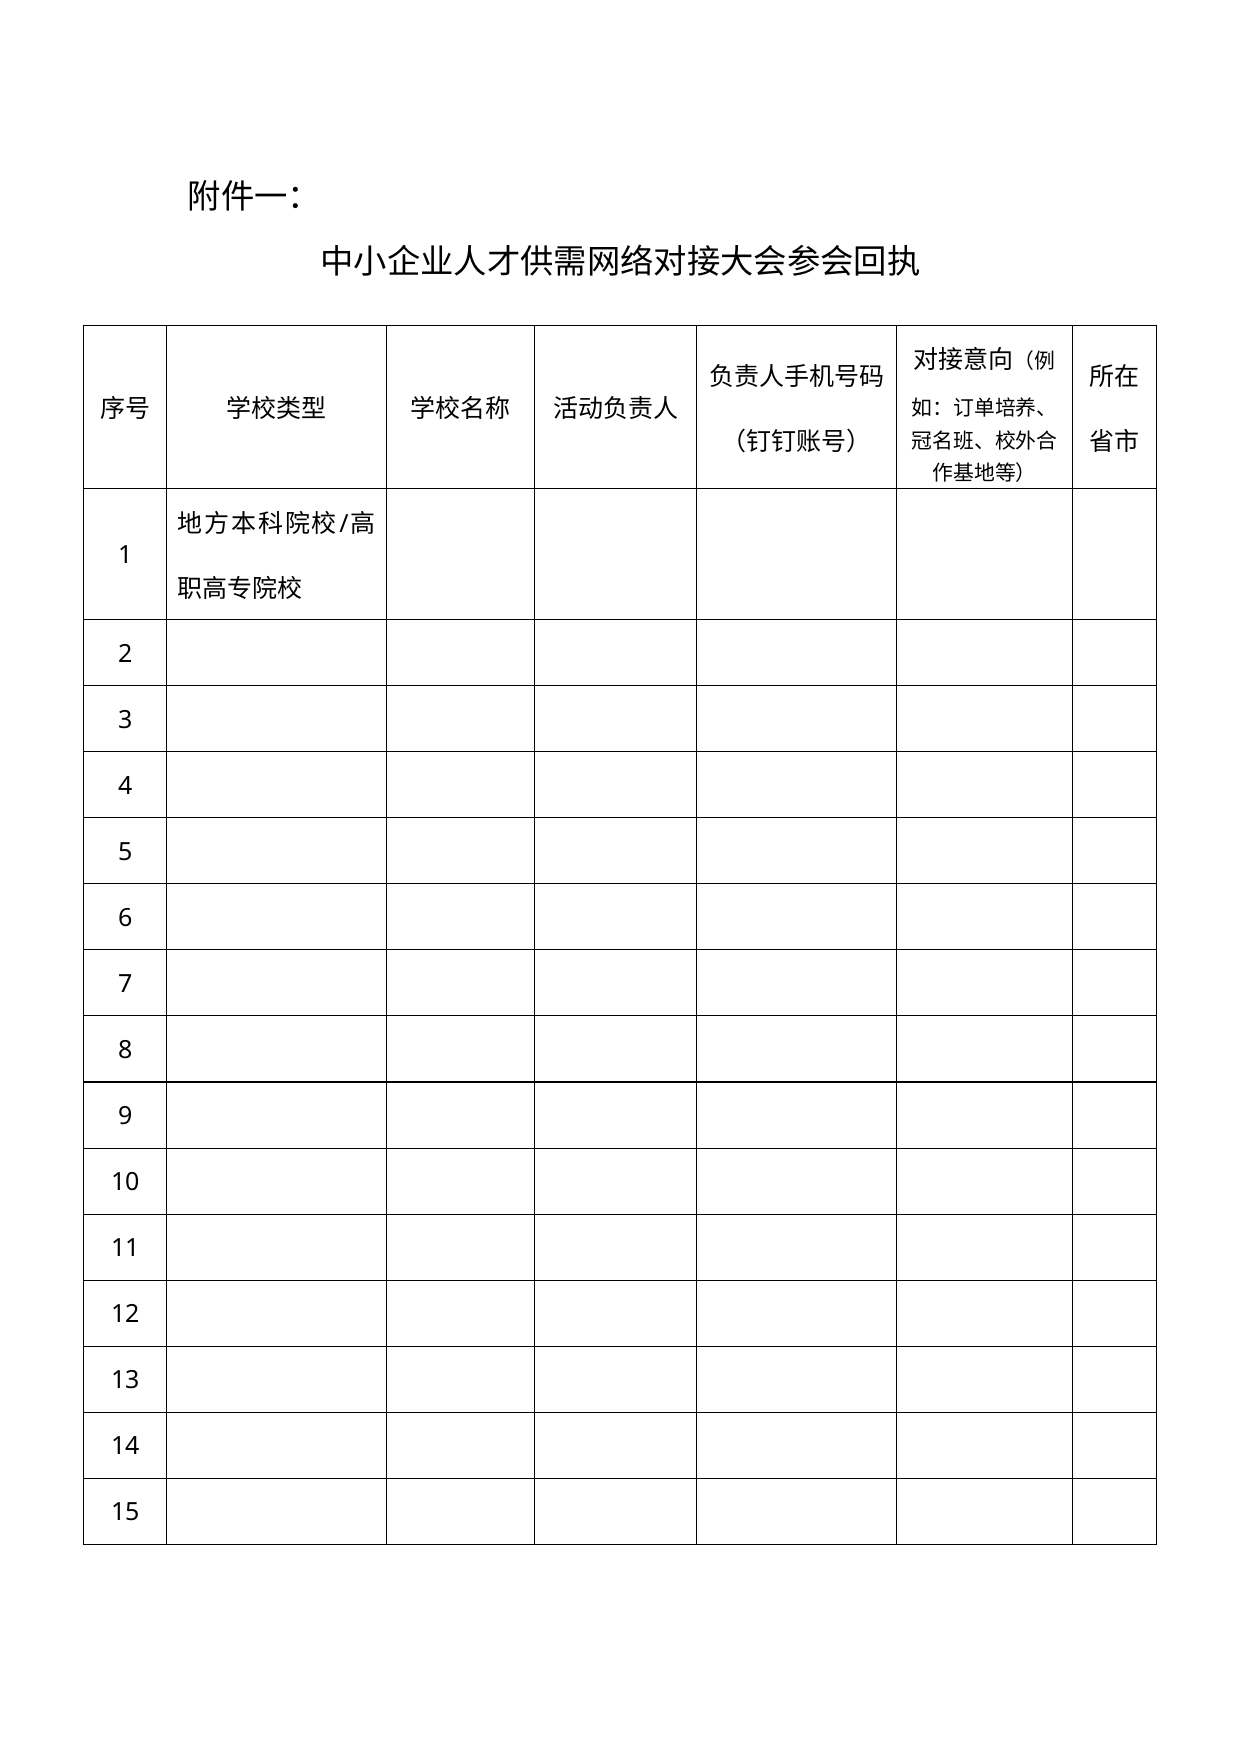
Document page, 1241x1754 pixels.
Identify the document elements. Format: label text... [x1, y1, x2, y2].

table_cell [535, 884, 696, 949]
table_header 学校名称 [387, 326, 534, 488]
table_cell [535, 818, 696, 883]
table_cell [167, 1016, 386, 1081]
table_cell [1073, 1215, 1156, 1279]
table_cell [535, 752, 696, 817]
table_cell [897, 620, 1072, 685]
table_cell [167, 818, 386, 883]
table_cell [897, 1281, 1072, 1346]
table_cell [167, 686, 386, 751]
table_cell [535, 950, 696, 1015]
table_cell 2 [84, 620, 166, 685]
table_cell [1073, 1016, 1156, 1081]
table_cell [697, 489, 896, 619]
table_cell 15 [84, 1479, 166, 1544]
table_cell 5 [84, 818, 166, 883]
table_cell [897, 950, 1072, 1015]
table_cell [697, 884, 896, 949]
table_cell 3 [84, 686, 166, 751]
table_cell [535, 1413, 696, 1478]
text 附件一： [187, 162, 1053, 227]
table_cell [897, 1016, 1072, 1081]
table_cell [387, 1479, 534, 1544]
table_header 负责人手机号码（钉钉账号） [697, 326, 896, 488]
table_cell [897, 818, 1072, 883]
table_cell 1 [84, 489, 166, 619]
table_cell [697, 950, 896, 1015]
table_header 对接意向（例如：订单培养、冠名班、校外合作基地等） [897, 326, 1072, 488]
table_cell 11 [84, 1215, 166, 1279]
table_cell [387, 884, 534, 949]
table_cell [897, 489, 1072, 619]
table_cell [697, 1347, 896, 1412]
table_cell 9 [84, 1083, 166, 1147]
table_cell [387, 620, 534, 685]
table_cell [535, 1016, 696, 1081]
table_cell [535, 1479, 696, 1544]
table_cell [697, 1215, 896, 1279]
table_cell [1073, 686, 1156, 751]
table_cell [897, 884, 1072, 949]
table_cell 13 [84, 1347, 166, 1412]
text 中小企业人才供需网络对接大会参会回执 [187, 227, 1053, 292]
table_cell [167, 1149, 386, 1213]
table_cell 4 [84, 752, 166, 817]
table_cell [1073, 1347, 1156, 1412]
table_cell [167, 950, 386, 1015]
table_cell [387, 818, 534, 883]
table_cell [167, 884, 386, 949]
table_cell [897, 1347, 1072, 1412]
table_cell [897, 1215, 1072, 1279]
table_cell [1073, 884, 1156, 949]
table_cell [387, 686, 534, 751]
table_cell [697, 1479, 896, 1544]
table_cell [1073, 752, 1156, 817]
table_cell [387, 1215, 534, 1279]
table_cell [167, 620, 386, 685]
table_cell [697, 1281, 896, 1346]
table_cell [387, 1281, 534, 1346]
table_cell [697, 1016, 896, 1081]
table_cell [897, 686, 1072, 751]
table_cell [387, 1083, 534, 1147]
table_cell [1073, 1083, 1156, 1147]
table_cell 6 [84, 884, 166, 949]
table_cell [1073, 1413, 1156, 1478]
table_cell [535, 1149, 696, 1213]
table_cell [535, 1347, 696, 1412]
table_cell [697, 1149, 896, 1213]
table_cell [1073, 1479, 1156, 1544]
table_cell [697, 1413, 896, 1478]
table_cell [535, 489, 696, 619]
table_cell 10 [84, 1149, 166, 1213]
table_cell [697, 686, 896, 751]
table_cell [1073, 818, 1156, 883]
table_cell [535, 686, 696, 751]
table_cell [167, 752, 386, 817]
table_cell [167, 1347, 386, 1412]
table_cell [697, 1083, 896, 1147]
table_cell [387, 752, 534, 817]
table_cell [387, 1149, 534, 1213]
table_cell [535, 1215, 696, 1279]
table_cell [897, 1479, 1072, 1544]
table_cell 12 [84, 1281, 166, 1346]
table_header 所在省市 [1073, 326, 1156, 488]
table_cell 地方本科院校/高职高专院校 [167, 489, 386, 619]
table_cell [1073, 620, 1156, 685]
table_cell [1073, 950, 1156, 1015]
table_cell [167, 1479, 386, 1544]
table_cell 7 [84, 950, 166, 1015]
table_cell [167, 1413, 386, 1478]
table_cell [167, 1281, 386, 1346]
table_cell [387, 950, 534, 1015]
table_cell 14 [84, 1413, 166, 1478]
table_cell [167, 1215, 386, 1279]
table_cell [387, 1413, 534, 1478]
table_cell [387, 1347, 534, 1412]
table_cell [897, 1413, 1072, 1478]
table_cell [387, 1016, 534, 1081]
table_cell [1073, 1281, 1156, 1346]
table_cell [897, 1083, 1072, 1147]
table_cell [697, 752, 896, 817]
table_cell [897, 752, 1072, 817]
table_cell [1073, 489, 1156, 619]
table_cell [535, 620, 696, 685]
table_cell [697, 818, 896, 883]
table_cell [167, 1083, 386, 1147]
table_cell [1073, 1149, 1156, 1213]
table_header 学校类型 [167, 326, 386, 488]
table_cell [535, 1083, 696, 1147]
table_header 活动负责人 [535, 326, 696, 488]
table_cell [535, 1281, 696, 1346]
table_cell [897, 1149, 1072, 1213]
table_cell 8 [84, 1016, 166, 1081]
table_cell [387, 489, 534, 619]
table_cell [697, 620, 896, 685]
table_header 序号 [84, 326, 166, 488]
